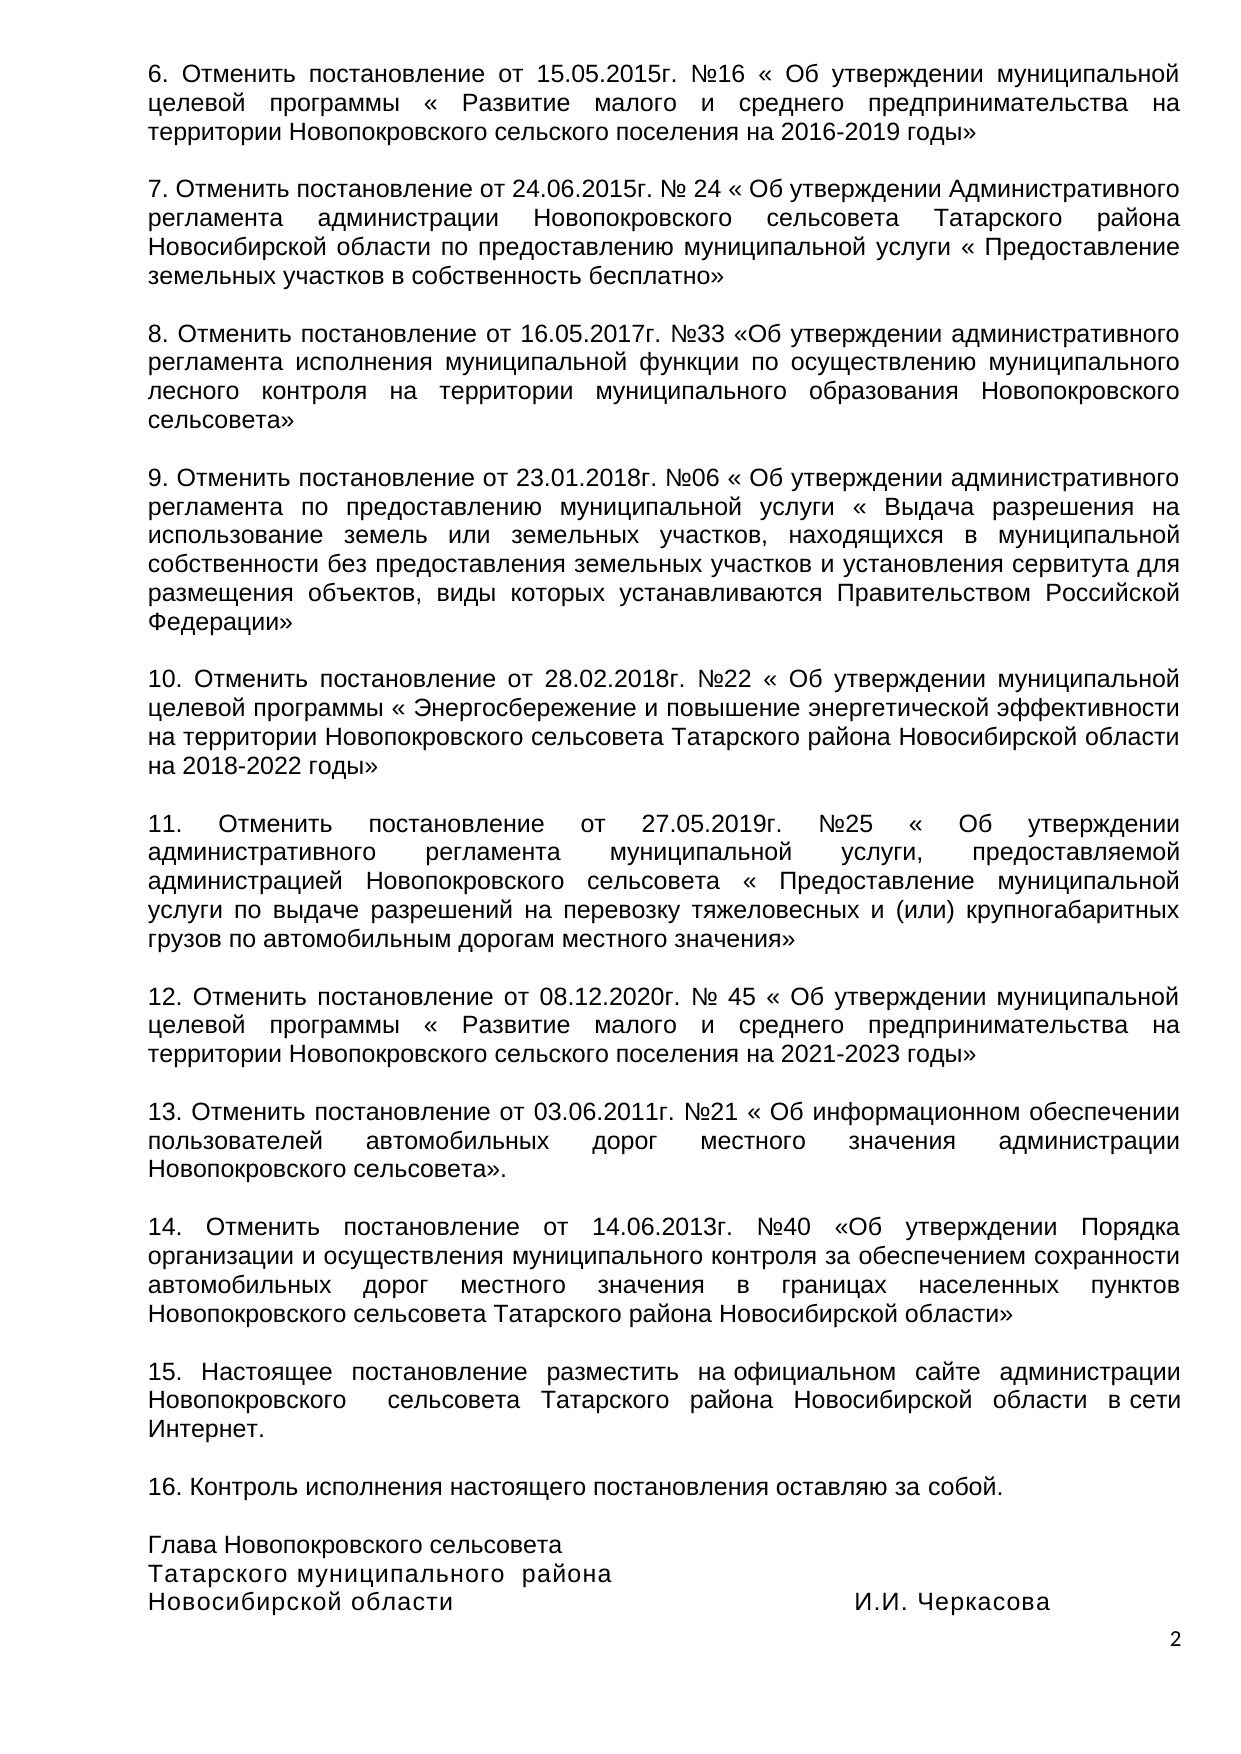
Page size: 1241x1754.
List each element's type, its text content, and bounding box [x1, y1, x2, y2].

text 10. Отменить постановление от 28.02.2018г. №22 « Об утверждении муниципальной целевой программы « Энергосбережение и повышение энергетической эффективности на территории Новопокровского сельсовета Татарского района Новосибирской области на 2018-2022 годы» [148, 664, 1181, 779]
text 11. Отменить постановление от 27.05.2019г. №25 « Об утверждении административного регламента муниципальной услуги, предоставляемой администрацией Новопокровского сельсовета « Предоставление муниципальной услуги по выдаче разрешений на перевозку тяжеловесных и (или) крупногабаритных грузов по автомобильным дорогам местного значения» [148, 809, 1181, 952]
text Новосибирской области И.И. Черкасова [148, 1587, 1181, 1616]
text 6. Отменить постановление от 15.05.2015г. №16 « Об утверждении муниципальной целевой программы « Развитие малого и среднего предпринимательства на территории Новопокровского сельского поселения на 2016-2019 годы» [148, 59, 1181, 145]
text Глава Новопокровского сельсовета [148, 1530, 1181, 1559]
text Татарского муниципального района [148, 1559, 1181, 1587]
text 12. Отменить постановление от 08.12.2020г. № 45 « Об утверждении муниципальной целевой программы « Развитие малого и среднего предпринимательства на территории Новопокровского сельского поселения на 2021-2023 годы» [148, 982, 1181, 1068]
text 8. Отменить постановление от 16.05.2017г. №33 «Об утверждении административного регламента исполнения муниципальной функции по осуществлению муниципального лесного контроля на территории муниципального образования Новопокровского сельсовета» [148, 319, 1181, 434]
text 7. Отменить постановление от 24.06.2015г. № 24 « Об утверждении Административного регламента администрации Новопокровского сельсовета Татарского района Новосибирской области по предоставлению муниципальной услуги « Предоставление земельных участков в собственность бесплатно» [148, 174, 1181, 289]
text 9. Отменить постановление от 23.01.2018г. №06 « Об утверждении административного регламента по предоставлению муниципальной услуги « Выдача разрешения на использование земель или земельных участков, находящихся в муниципальной собственности без предоставления земельных участков и установления сервитута для размещения объектов, виды которых устанавливаются Правительством Российской Федерации» [148, 463, 1181, 635]
text 16. Контроль исполнения настоящего постановления оставляю за собой. [148, 1472, 1181, 1501]
text 15. Настоящее постановление разместить на официальном сайте администрации Новопокровского сельсовета Татарского района Новосибирской области в сети Интернет. [148, 1357, 1181, 1443]
text 14. Отменить постановление от 14.06.2013г. №40 «Об утверждении Порядка организации и осуществления муниципального контроля за обеспечением сохранности автомобильных дорог местного значения в границах населенных пунктов Новопокровского сельсовета Татарского района Новосибирской области» [148, 1212, 1181, 1327]
text 13. Отменить постановление от 03.06.2011г. №21 « Об информационном обеспечении пользователей автомобильных дорог местного значения администрации Новопокровского сельсовета». [148, 1097, 1181, 1183]
